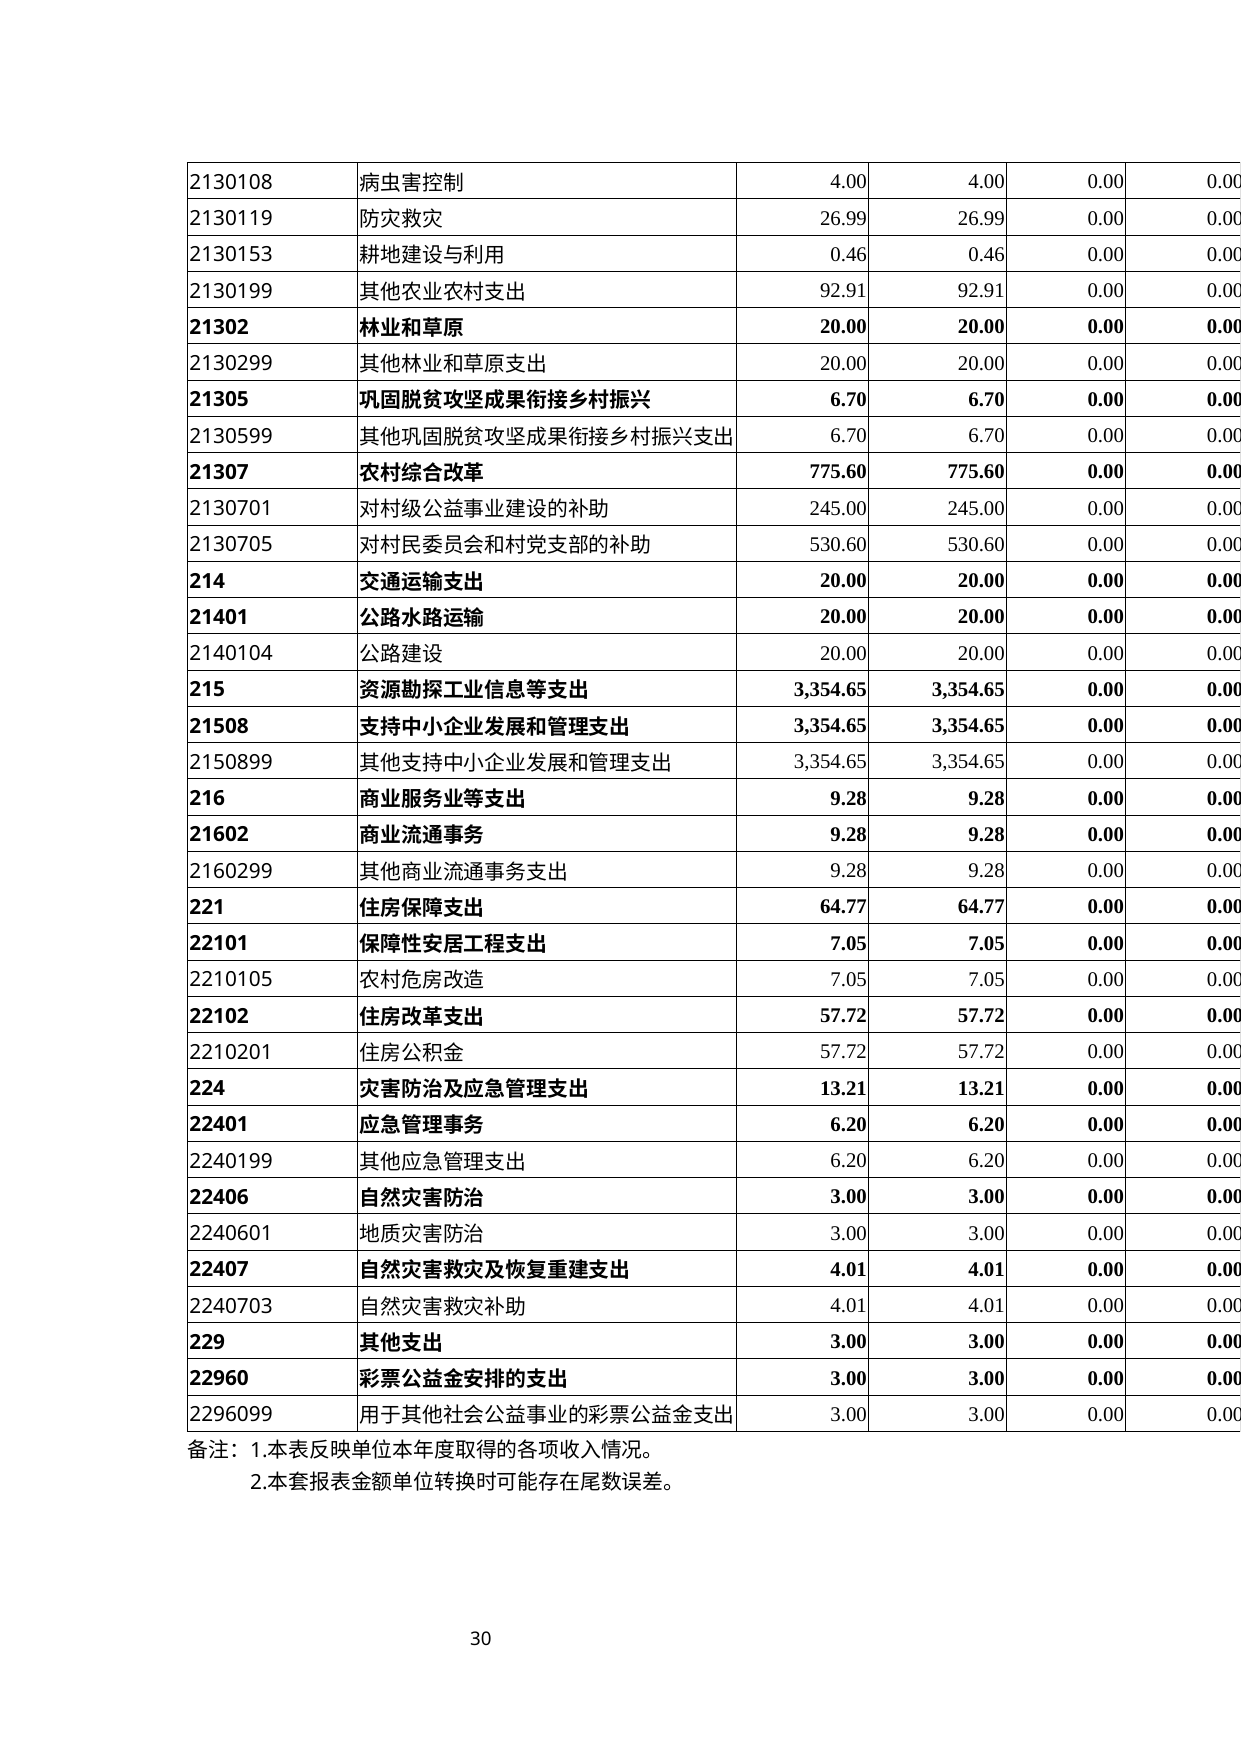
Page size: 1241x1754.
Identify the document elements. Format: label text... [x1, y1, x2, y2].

table_cell 0.00 [1007, 236, 1125, 271]
table_cell 其他农业农村支出 [358, 272, 736, 307]
table_cell 214 [188, 562, 357, 597]
table_cell 自然灾害防治 [358, 1178, 736, 1213]
table_cell 0.00 [1126, 1069, 1240, 1104]
table_cell 4.01 [737, 1251, 868, 1286]
table_cell 22102 [188, 997, 357, 1032]
table_cell 3.00 [869, 1323, 1006, 1358]
table_cell 0.00 [1126, 1178, 1240, 1213]
table_cell 用于其他社会公益事业的彩票公益金支出 [358, 1396, 736, 1431]
table_cell 0.00 [1126, 453, 1240, 488]
table_cell 530.60 [869, 526, 1006, 561]
table_cell 0.00 [1126, 1359, 1240, 1394]
table_cell 0.00 [1007, 1069, 1125, 1104]
table_cell 0.00 [1007, 888, 1125, 923]
table_cell 64.77 [737, 888, 868, 923]
table_cell 6.70 [737, 417, 868, 452]
table_cell 224 [188, 1069, 357, 1104]
table_cell 防灾救灾 [358, 199, 736, 234]
table_cell 交通运输支出 [358, 562, 736, 597]
table_cell 2210201 [188, 1033, 357, 1068]
table_cell 2140104 [188, 634, 357, 669]
table_cell 0.00 [1007, 489, 1125, 524]
table_cell 245.00 [869, 489, 1006, 524]
table_cell 3,354.65 [869, 707, 1006, 742]
table_cell 0.00 [1007, 852, 1125, 887]
table_cell 2130199 [188, 272, 357, 307]
table_cell 0.00 [1126, 1287, 1240, 1322]
table_cell 26.99 [869, 199, 1006, 234]
table_cell 0.00 [1007, 381, 1125, 416]
table_cell 22960 [188, 1359, 357, 1394]
table_cell 0.00 [1126, 961, 1240, 996]
table_cell 4.01 [737, 1287, 868, 1322]
table_cell 3,354.65 [737, 707, 868, 742]
table_cell 巩固脱贫攻坚成果衔接乡村振兴 [358, 381, 736, 416]
table_cell 0.00 [1007, 1033, 1125, 1068]
table_cell 2130119 [188, 199, 357, 234]
table_cell 0.00 [1007, 707, 1125, 742]
table_cell 3,354.65 [869, 671, 1006, 706]
table_cell 0.00 [1007, 272, 1125, 307]
table_cell 0.00 [1126, 924, 1240, 959]
table_cell 20.00 [737, 562, 868, 597]
table_cell 0.00 [1126, 308, 1240, 343]
table_cell 3.00 [737, 1323, 868, 1358]
table_cell 7.05 [869, 924, 1006, 959]
table_cell 20.00 [869, 308, 1006, 343]
table_cell 57.72 [737, 997, 868, 1032]
table_cell 0.00 [1007, 1359, 1125, 1394]
table_cell 2210105 [188, 961, 357, 996]
table_cell 0.00 [1126, 888, 1240, 923]
table_cell 对村级公益事业建设的补助 [358, 489, 736, 524]
table_cell 0.00 [1007, 199, 1125, 234]
table_cell 3.00 [737, 1178, 868, 1213]
table_cell 0.46 [737, 236, 868, 271]
table_cell 0.00 [1007, 779, 1125, 814]
table_cell 92.91 [737, 272, 868, 307]
table_cell 0.00 [1126, 671, 1240, 706]
table_cell 0.00 [1126, 1214, 1240, 1249]
table_cell 6.70 [869, 417, 1006, 452]
table_cell 0.00 [1007, 1106, 1125, 1141]
table_cell 2130599 [188, 417, 357, 452]
table_cell 0.00 [1007, 634, 1125, 669]
table_cell 其他支持中小企业发展和管理支出 [358, 743, 736, 778]
table_cell 26.99 [737, 199, 868, 234]
table_cell 0.00 [1126, 997, 1240, 1032]
table_cell 公路建设 [358, 634, 736, 669]
table_cell 221 [188, 888, 357, 923]
table_cell 0.00 [1126, 489, 1240, 524]
table_cell 住房保障支出 [358, 888, 736, 923]
table_cell 216 [188, 779, 357, 814]
table_cell 20.00 [869, 634, 1006, 669]
table_cell 2130299 [188, 344, 357, 379]
table_cell 自然灾害救灾补助 [358, 1287, 736, 1322]
table_cell 3.00 [869, 1178, 1006, 1213]
table_cell 2240703 [188, 1287, 357, 1322]
table_cell 0.00 [1126, 707, 1240, 742]
table_cell 20.00 [737, 598, 868, 633]
table_cell 9.28 [737, 779, 868, 814]
table_cell 6.70 [869, 381, 1006, 416]
table_cell 0.00 [1007, 344, 1125, 379]
table_cell 92.91 [869, 272, 1006, 307]
table_cell 2240199 [188, 1142, 357, 1177]
table_cell 7.05 [737, 924, 868, 959]
table_cell 0.00 [1007, 1178, 1125, 1213]
table_cell 0.00 [1007, 1396, 1125, 1431]
table_cell 9.28 [869, 779, 1006, 814]
table_cell 0.00 [1126, 562, 1240, 597]
table_cell 21602 [188, 816, 357, 851]
table_cell 自然灾害救灾及恢复重建支出 [358, 1251, 736, 1286]
table_cell 20.00 [869, 562, 1006, 597]
table_cell 0.00 [1126, 1142, 1240, 1177]
table_cell 农村危房改造 [358, 961, 736, 996]
table_cell 4.00 [869, 163, 1006, 198]
table_cell 0.00 [1126, 272, 1240, 307]
table_cell 9.28 [737, 852, 868, 887]
table_cell 0.00 [1126, 1396, 1240, 1431]
table_cell 2130108 [188, 163, 357, 198]
table_cell 3.00 [869, 1214, 1006, 1249]
table_cell 0.00 [1007, 1214, 1125, 1249]
table_cell 对村民委员会和村党支部的补助 [358, 526, 736, 561]
table_cell 0.00 [1007, 1251, 1125, 1286]
table_cell 病虫害控制 [358, 163, 736, 198]
table_cell 64.77 [869, 888, 1006, 923]
table_cell 6.70 [737, 381, 868, 416]
table_cell 0.00 [1007, 1142, 1125, 1177]
table_cell 0.00 [1126, 163, 1240, 198]
table_cell 彩票公益金安排的支出 [358, 1359, 736, 1394]
table_cell 20.00 [737, 634, 868, 669]
table_cell 775.60 [869, 453, 1006, 488]
table_cell 0.00 [1007, 526, 1125, 561]
table_cell 灾害防治及应急管理支出 [358, 1069, 736, 1104]
table_cell 6.20 [737, 1106, 868, 1141]
table_cell 530.60 [737, 526, 868, 561]
table_cell 0.00 [1126, 1323, 1240, 1358]
table_cell 3,354.65 [869, 743, 1006, 778]
table_cell 0.00 [1007, 163, 1125, 198]
table_cell 农村综合改革 [358, 453, 736, 488]
table_cell 20.00 [737, 308, 868, 343]
table_cell 21305 [188, 381, 357, 416]
table_cell 57.72 [869, 1033, 1006, 1068]
table_cell 20.00 [737, 344, 868, 379]
table_cell 0.00 [1007, 417, 1125, 452]
table_cell 3.00 [869, 1359, 1006, 1394]
table_cell 4.01 [869, 1287, 1006, 1322]
table_cell 0.00 [1007, 743, 1125, 778]
table_cell 0.00 [1126, 236, 1240, 271]
table_cell 22407 [188, 1251, 357, 1286]
table_cell 0.00 [1007, 562, 1125, 597]
table_cell 0.00 [1007, 1287, 1125, 1322]
table_cell 0.00 [1126, 634, 1240, 669]
table_cell 其他巩固脱贫攻坚成果衔接乡村振兴支出 [358, 417, 736, 452]
table_cell 13.21 [869, 1069, 1006, 1104]
table_cell 0.00 [1126, 816, 1240, 851]
table_cell 3,354.65 [737, 743, 868, 778]
table_cell 2160299 [188, 852, 357, 887]
table_cell 7.05 [869, 961, 1006, 996]
table_cell 资源勘探工业信息等支出 [358, 671, 736, 706]
table_cell 20.00 [869, 344, 1006, 379]
table_cell 0.00 [1126, 344, 1240, 379]
table_cell 其他支出 [358, 1323, 736, 1358]
table_cell 地质灾害防治 [358, 1214, 736, 1249]
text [187, 1432, 1053, 1497]
table_cell 其他商业流通事务支出 [358, 852, 736, 887]
table_cell 0.00 [1007, 816, 1125, 851]
table_cell 4.01 [869, 1251, 1006, 1286]
table_cell 耕地建设与利用 [358, 236, 736, 271]
table_cell 9.28 [869, 852, 1006, 887]
table_cell 22101 [188, 924, 357, 959]
table_cell 6.20 [737, 1142, 868, 1177]
table_cell 0.00 [1126, 526, 1240, 561]
table_cell 22401 [188, 1106, 357, 1141]
table_cell 0.00 [1007, 308, 1125, 343]
table_cell 0.00 [1007, 453, 1125, 488]
table_cell 0.00 [1007, 671, 1125, 706]
table_cell 0.00 [1126, 1251, 1240, 1286]
table_cell 0.00 [1126, 743, 1240, 778]
table_cell 3.00 [737, 1359, 868, 1394]
table_cell 2130153 [188, 236, 357, 271]
table_cell 0.00 [1126, 1033, 1240, 1068]
table_cell 0.00 [1126, 779, 1240, 814]
table_cell 3.00 [737, 1214, 868, 1249]
table_cell 0.00 [1007, 1323, 1125, 1358]
table_cell 3,354.65 [737, 671, 868, 706]
table_cell 9.28 [869, 816, 1006, 851]
table_cell 3.00 [737, 1396, 868, 1431]
table_cell 57.72 [737, 1033, 868, 1068]
table_cell 245.00 [737, 489, 868, 524]
table_cell 0.00 [1126, 1106, 1240, 1141]
table_cell 9.28 [737, 816, 868, 851]
table_cell 其他应急管理支出 [358, 1142, 736, 1177]
table_cell 2130705 [188, 526, 357, 561]
table_cell 0.00 [1126, 417, 1240, 452]
table_cell 0.00 [1007, 997, 1125, 1032]
table_cell 2240601 [188, 1214, 357, 1249]
table_cell 2150899 [188, 743, 357, 778]
table_cell 21401 [188, 598, 357, 633]
table_cell 6.20 [869, 1106, 1006, 1141]
table_cell 22406 [188, 1178, 357, 1213]
table_cell 0.00 [1007, 598, 1125, 633]
table_cell 20.00 [869, 598, 1006, 633]
table_cell 支持中小企业发展和管理支出 [358, 707, 736, 742]
table_cell 0.00 [1126, 598, 1240, 633]
table_cell 商业流通事务 [358, 816, 736, 851]
table_cell 229 [188, 1323, 357, 1358]
table_cell 7.05 [737, 961, 868, 996]
table_cell 0.46 [869, 236, 1006, 271]
table_cell 0.00 [1126, 199, 1240, 234]
table_cell 其他林业和草原支出 [358, 344, 736, 379]
table_cell 13.21 [737, 1069, 868, 1104]
table_cell 215 [188, 671, 357, 706]
table_cell 21302 [188, 308, 357, 343]
table_cell 3.00 [869, 1396, 1006, 1431]
table_cell 林业和草原 [358, 308, 736, 343]
table_cell 0.00 [1126, 852, 1240, 887]
table_cell 商业服务业等支出 [358, 779, 736, 814]
table_cell 应急管理事务 [358, 1106, 736, 1141]
table_cell 775.60 [737, 453, 868, 488]
table_cell 0.00 [1007, 961, 1125, 996]
table_cell 保障性安居工程支出 [358, 924, 736, 959]
table_cell 公路水路运输 [358, 598, 736, 633]
table_cell 21307 [188, 453, 357, 488]
table_cell 4.00 [737, 163, 868, 198]
table_cell 住房改革支出 [358, 997, 736, 1032]
table_cell 6.20 [869, 1142, 1006, 1177]
table_cell 2130701 [188, 489, 357, 524]
table_cell 21508 [188, 707, 357, 742]
table_cell 0.00 [1126, 381, 1240, 416]
table_cell 57.72 [869, 997, 1006, 1032]
table_cell 住房公积金 [358, 1033, 736, 1068]
table_cell 0.00 [1007, 924, 1125, 959]
table_cell 2296099 [188, 1396, 357, 1431]
